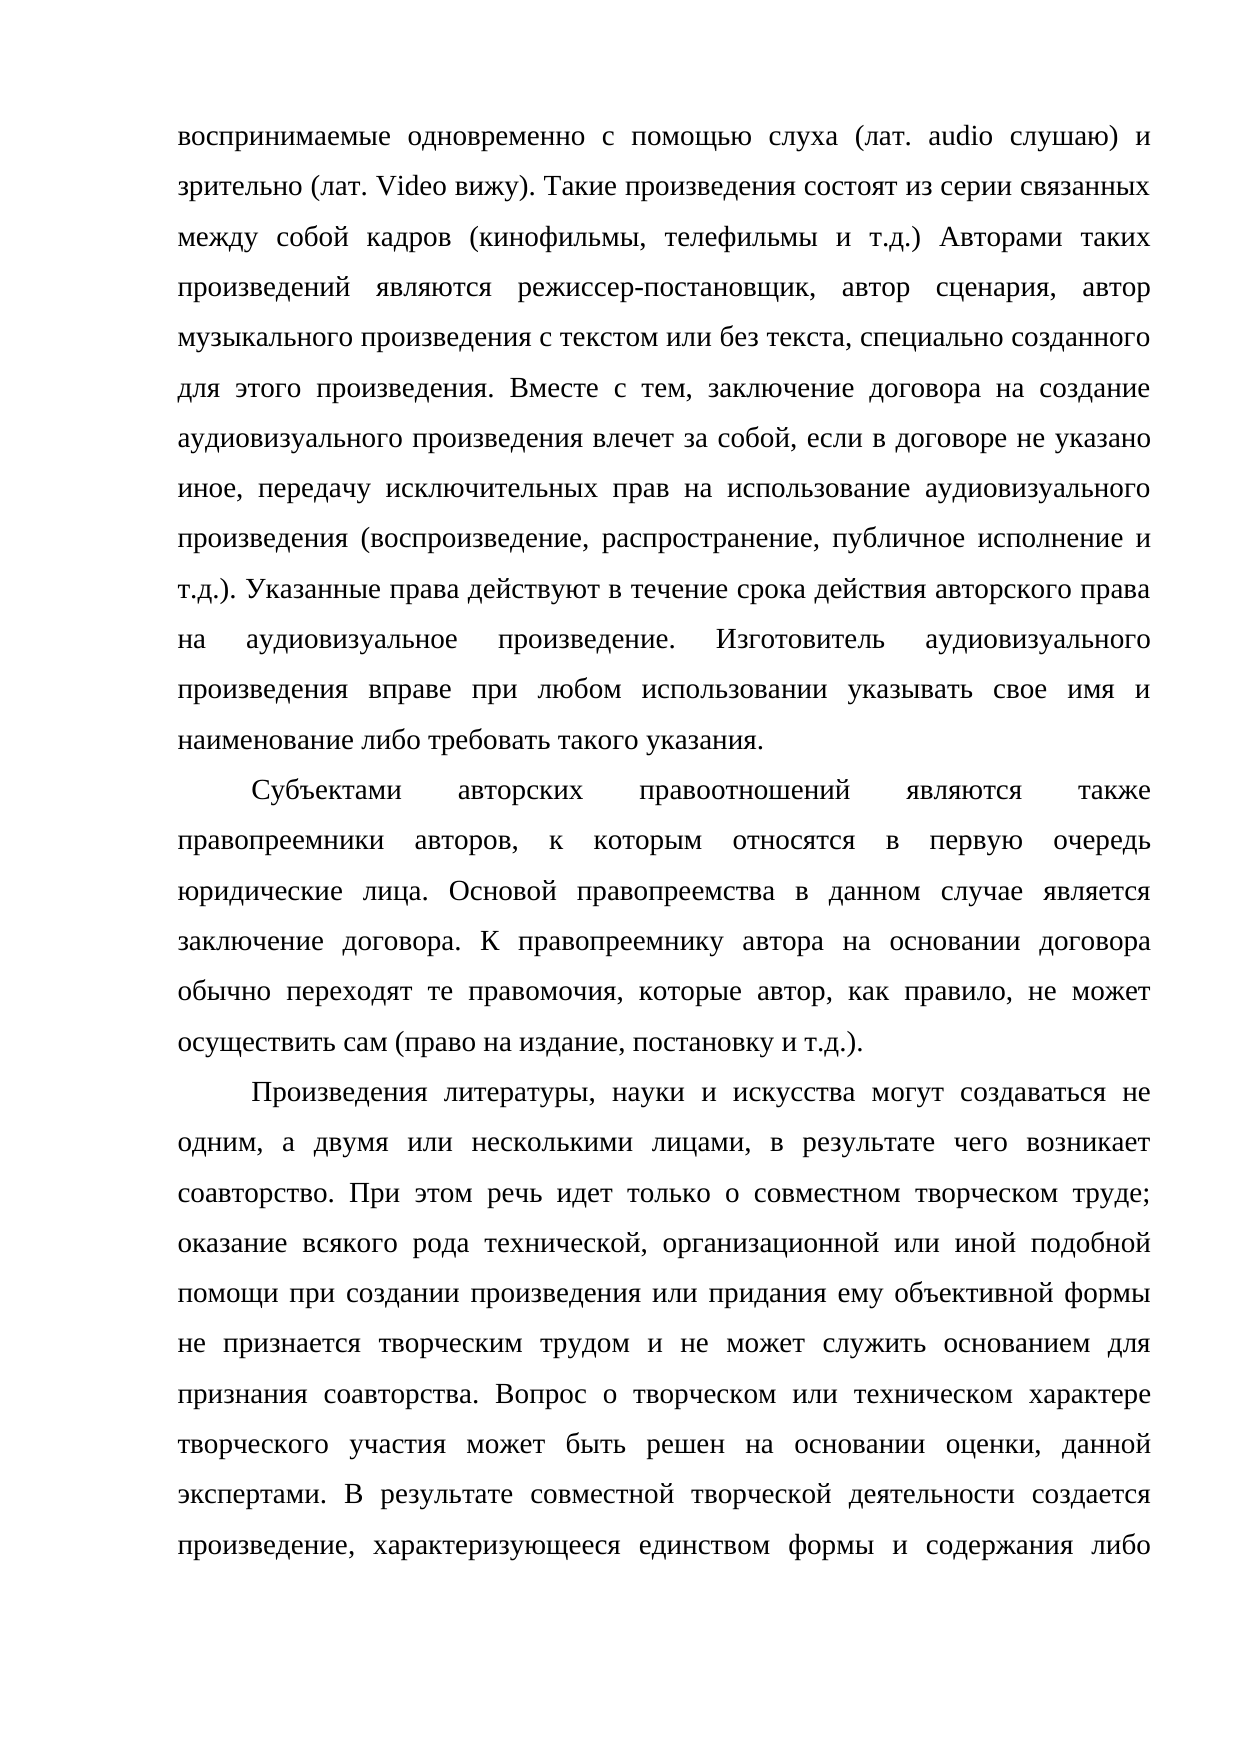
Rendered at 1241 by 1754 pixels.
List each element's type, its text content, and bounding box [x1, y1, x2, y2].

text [177, 1074, 1152, 1560]
text Субъектами авторских правоотношений являются также правопреемники авторов, к которым относятся в первую очередь юридические лица. Основой правопреемства в данном случае является заключение договора. К правопреемнику автора на основании договора обычно переходят те правомочия, которые автор, как правило, не может осуществить сам (право на издание, постановку и т.д.). [177, 772, 1152, 1057]
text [177, 118, 1152, 755]
